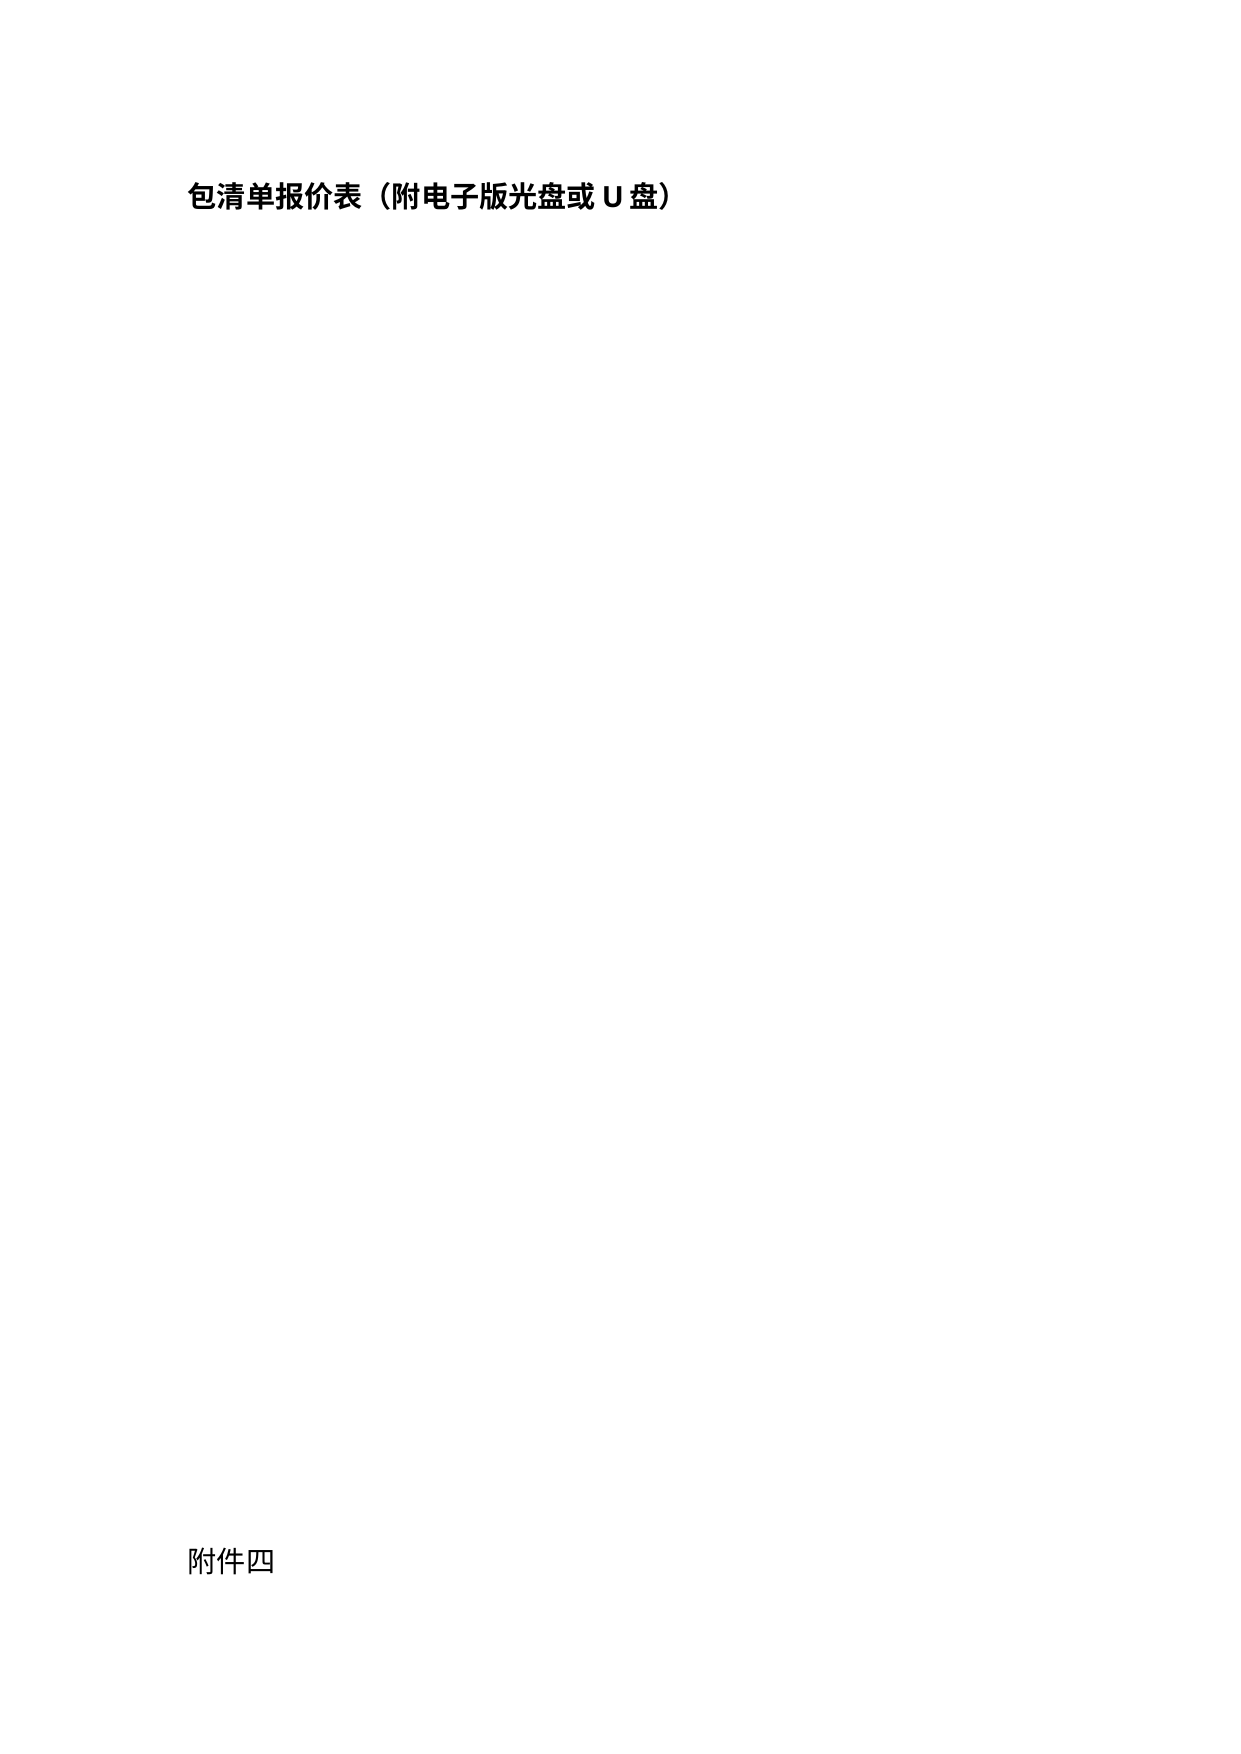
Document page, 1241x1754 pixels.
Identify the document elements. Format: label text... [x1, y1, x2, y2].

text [187, 162, 1053, 227]
text 附件四 [187, 1527, 1053, 1592]
